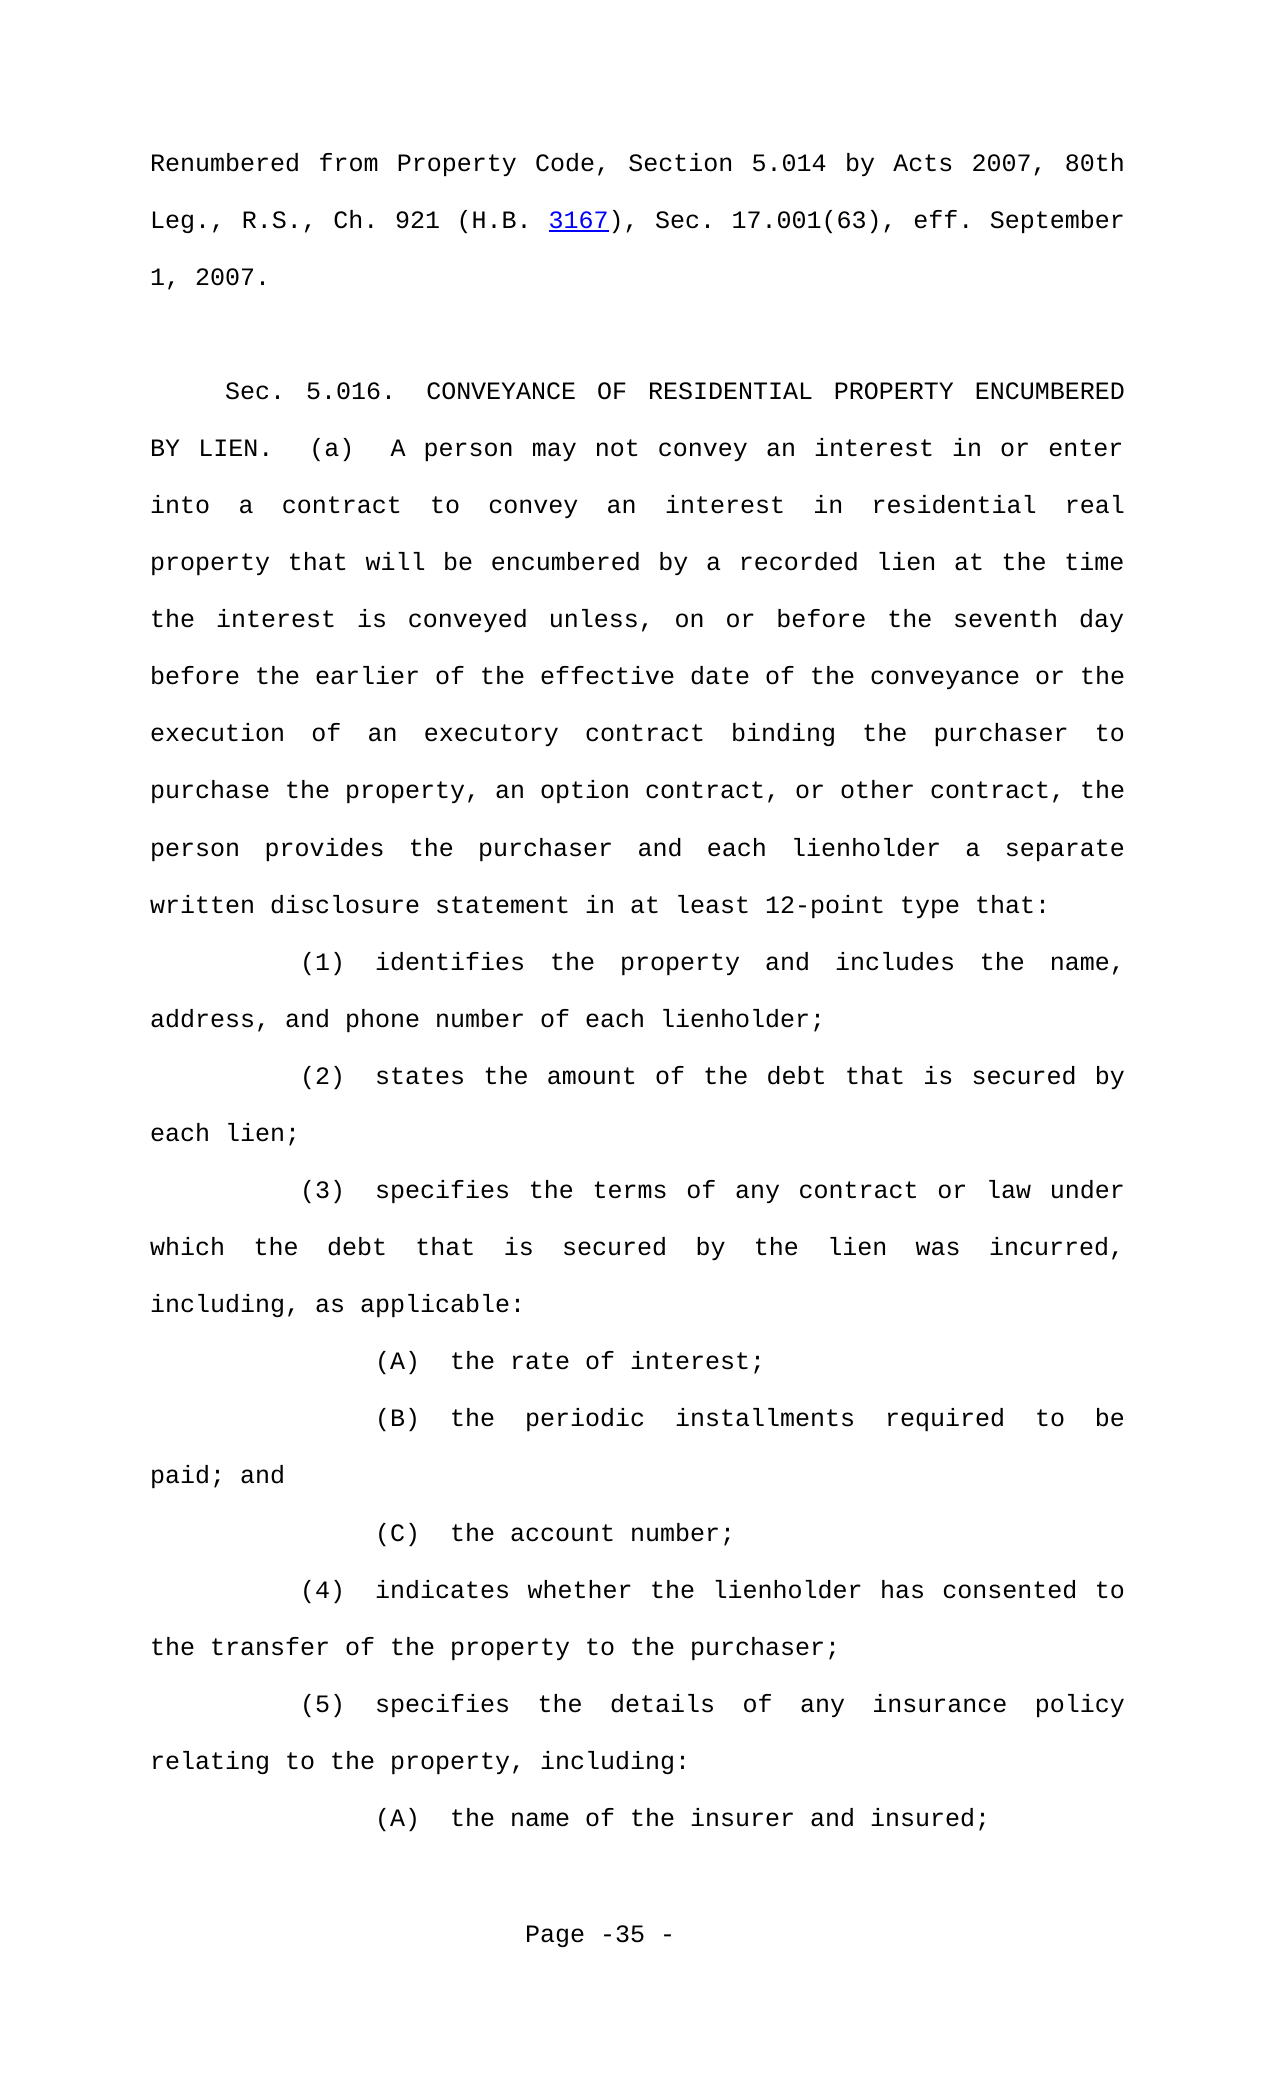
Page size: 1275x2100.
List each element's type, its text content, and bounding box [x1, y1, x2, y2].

text (A) the name of the insurer and insured; [150, 1805, 1125, 1834]
text (B) the periodic installments required to be paid; and [150, 1406, 1125, 1491]
text (5) specifies the details of any insurance policy relating to the property, including: [150, 1691, 1125, 1777]
text (A) the rate of interest; [150, 1349, 1125, 1377]
text (1) identifies the property and includes the name, address, and phone number of each lienholder; [150, 949, 1125, 1035]
text (4) indicates whether the lienholder has consented to the transfer of the property to the purchaser; [150, 1577, 1125, 1663]
text (C) the account number; [150, 1520, 1125, 1548]
text (3) specifies the terms of any contract or law under which the debt that is secured by the lien was incurred, including, as applicable: [150, 1177, 1125, 1320]
text Renumbered from Property Code, Section 5.014 by Acts 2007, 80th Leg., R.S., Ch. 921 (H.B. 3167), Sec. 17.001(63), eff. September 1, 2007. [150, 150, 1125, 293]
text (2) states the amount of the debt that is secured by each lien; [150, 1063, 1125, 1149]
